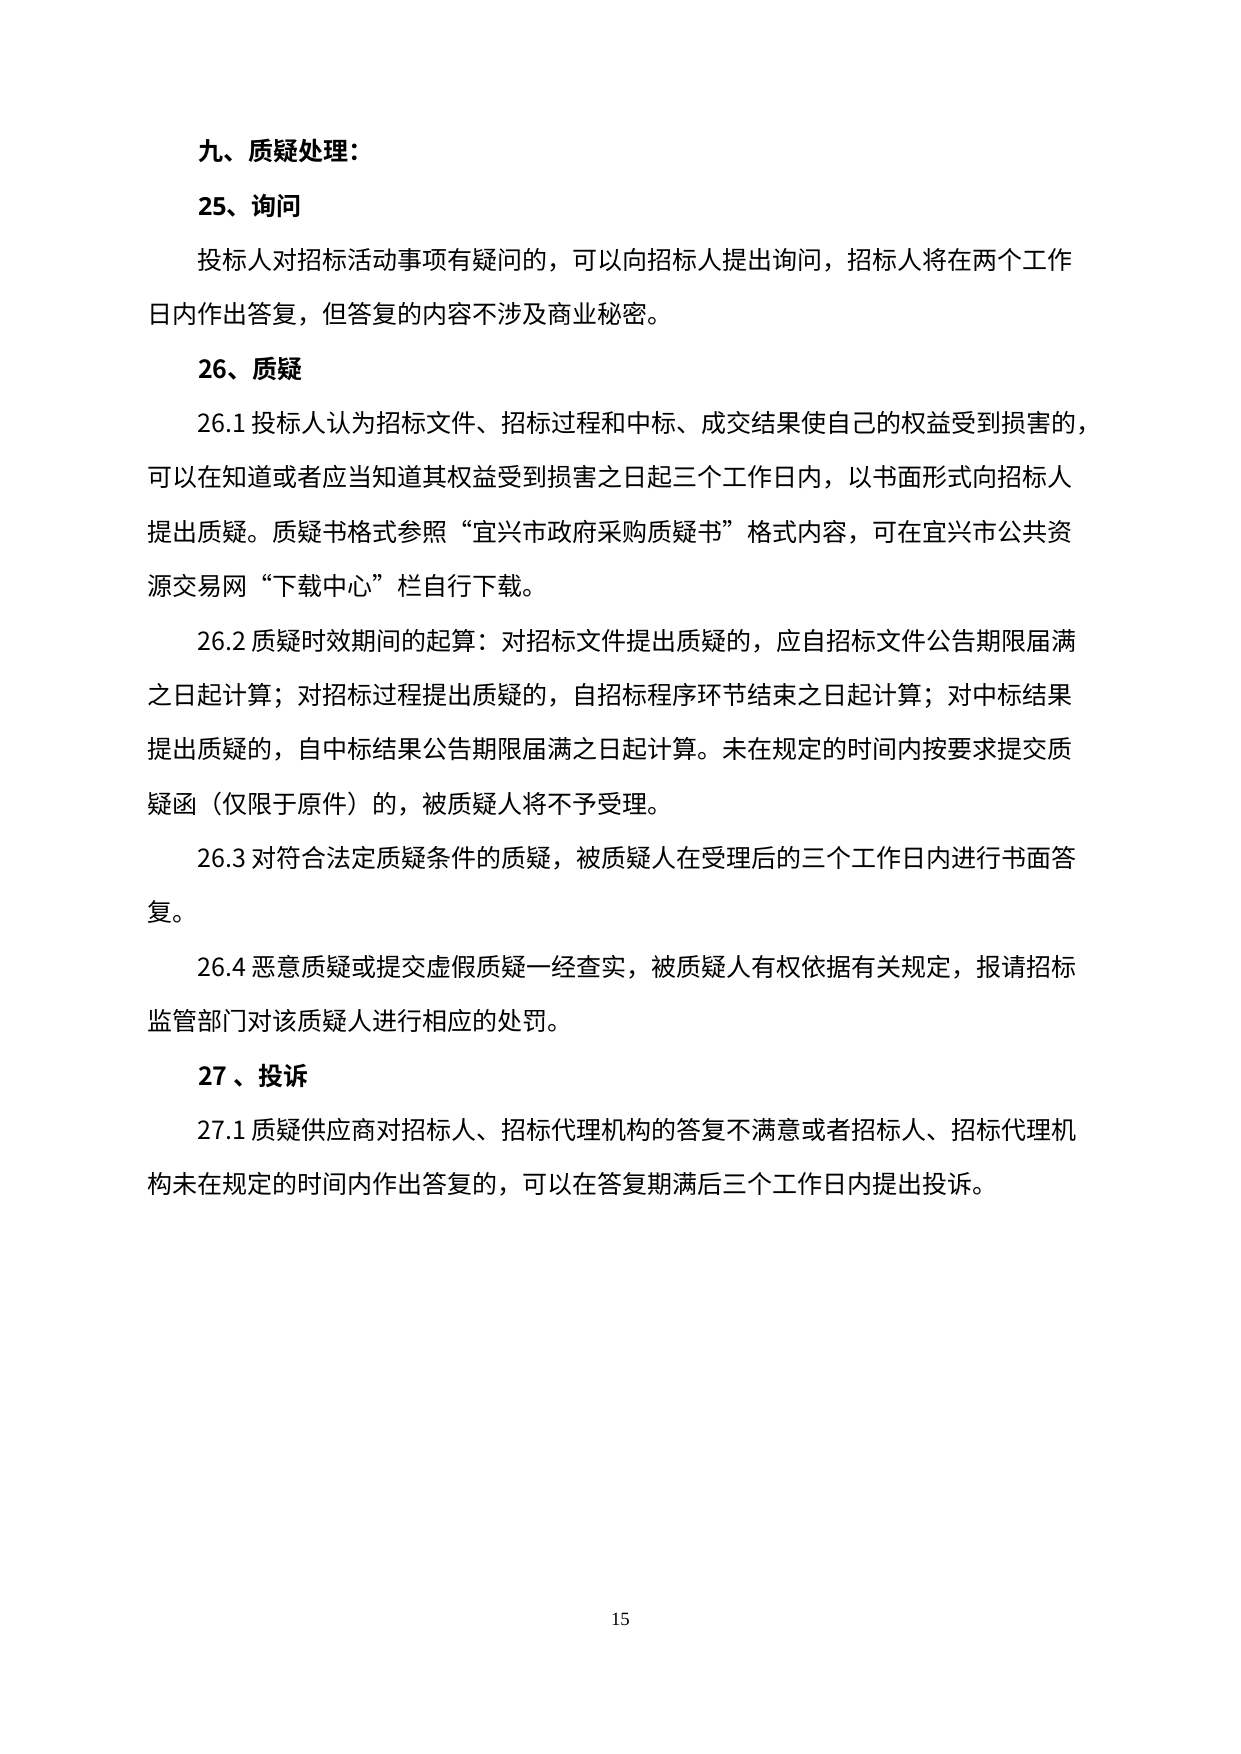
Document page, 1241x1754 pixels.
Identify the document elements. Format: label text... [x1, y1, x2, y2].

text 投标人对招标活动事项有疑问的，可以向招标人提出询问，招标人将在两个工作日内作出答复，但答复的内容不涉及商业秘密。 [148, 240, 1092, 331]
text 26.2质疑时效期间的起算：对招标文件提出质疑的，应自招标文件公告期限届满之日起计算；对招标过程提出质疑的，自招标程序环节结束之日起计算；对中标结果提出质疑的，自中标结果公告期限届满之日起计算。未在规定的时间内按要求提交质疑函（仅限于原件）的，被质疑人将不予受理。 [148, 621, 1092, 820]
text 九、质疑处理： [148, 132, 1092, 168]
text 25、询问 [148, 186, 1092, 222]
text 26、质疑 [148, 349, 1092, 385]
text 27.1质疑供应商对招标人、招标代理机构的答复不满意或者招标人、招标代理机构未在规定的时间内作出答复的，可以在答复期满后三个工作日内提出投诉。 [148, 1110, 1092, 1201]
text 26.3对符合法定质疑条件的质疑，被质疑人在受理后的三个工作日内进行书面答复。 [148, 838, 1092, 929]
text 26.4恶意质疑或提交虚假质疑一经查实，被质疑人有权依据有关规定，报请招标监管部门对该质疑人进行相应的处罚。 [148, 947, 1092, 1038]
text 27 、投诉 [148, 1056, 1092, 1092]
text 26.1投标人认为招标文件、招标过程和中标、成交结果使自己的权益受到损害的，可以在知道或者应当知道其权益受到损害之日起三个工作日内，以书面形式向招标人提出质疑。质疑书格式参照“宜兴市政府采购质疑书”格式内容，可在宜兴市公共资源交易网“下载中心”栏自行下载。 [148, 403, 1092, 603]
